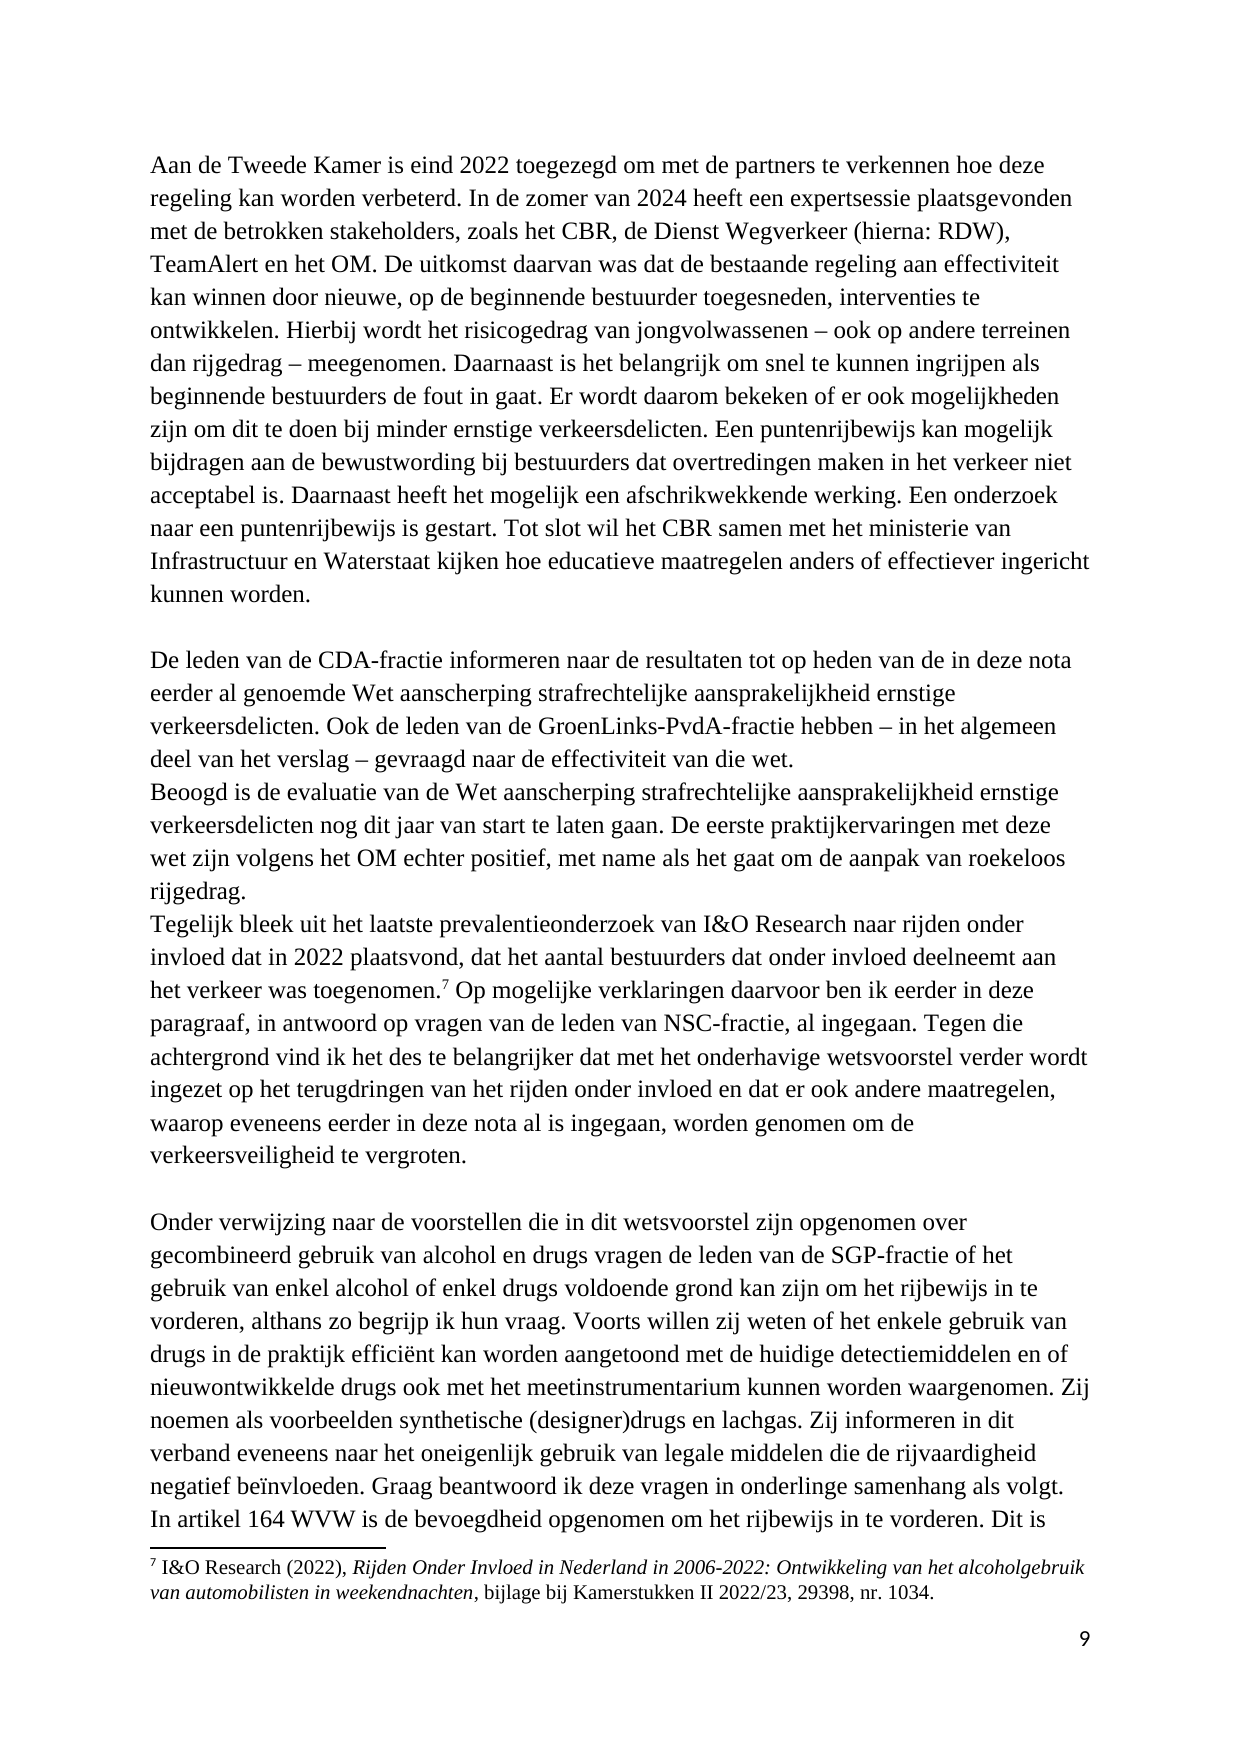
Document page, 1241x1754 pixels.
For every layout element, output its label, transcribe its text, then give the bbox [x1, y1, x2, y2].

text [150, 1207, 1090, 1533]
text De leden van de CDA-fractie informeren naar de resultaten tot op heden van de in deze nota eerder al genoemde Wet aanscherping strafrechtelijke aansprakelijkheid ernstige verkeersdelicten. Ook de leden van de GroenLinks-PvdA-fractie hebben – in het algemeen deel van het verslag – gevraagd naar de effectiviteit van die wet. Beoogd is de evaluatie van de Wet aanscherping strafrechtelijke aansprakelijkheid ernstige verkeersdelicten nog dit jaar van start te laten gaan. De eerste praktijkervaringen met deze wet zijn volgens het OM echter positief, met name als het gaat om de aanpak van roekeloos rijgedrag. [150, 645, 1090, 905]
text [150, 150, 1090, 608]
text Tegelijk bleek uit het laatste prevalentieonderzoek van I&O Research naar rijden onder invloed dat in 2022 plaatsvond, dat het aantal bestuurders dat onder invloed deelneemt aan het verkeer was toegenomen. Op mogelijke verklaringen daarvoor ben ik eerder in deze paragraaf, in antwoord op vragen van de leden van NSC-fractie, al ingegaan. Tegen die achtergrond vind ik het des te belangrijker dat met het onderhavige wetsvoorstel verder wordt ingezet op het terugdringen van het rijden onder invloed en dat er ook andere maatregelen, waarop eveneens eerder in deze nota al is ingegaan, worden genomen om de verkeersveiligheid te vergroten. [150, 909, 1090, 1169]
